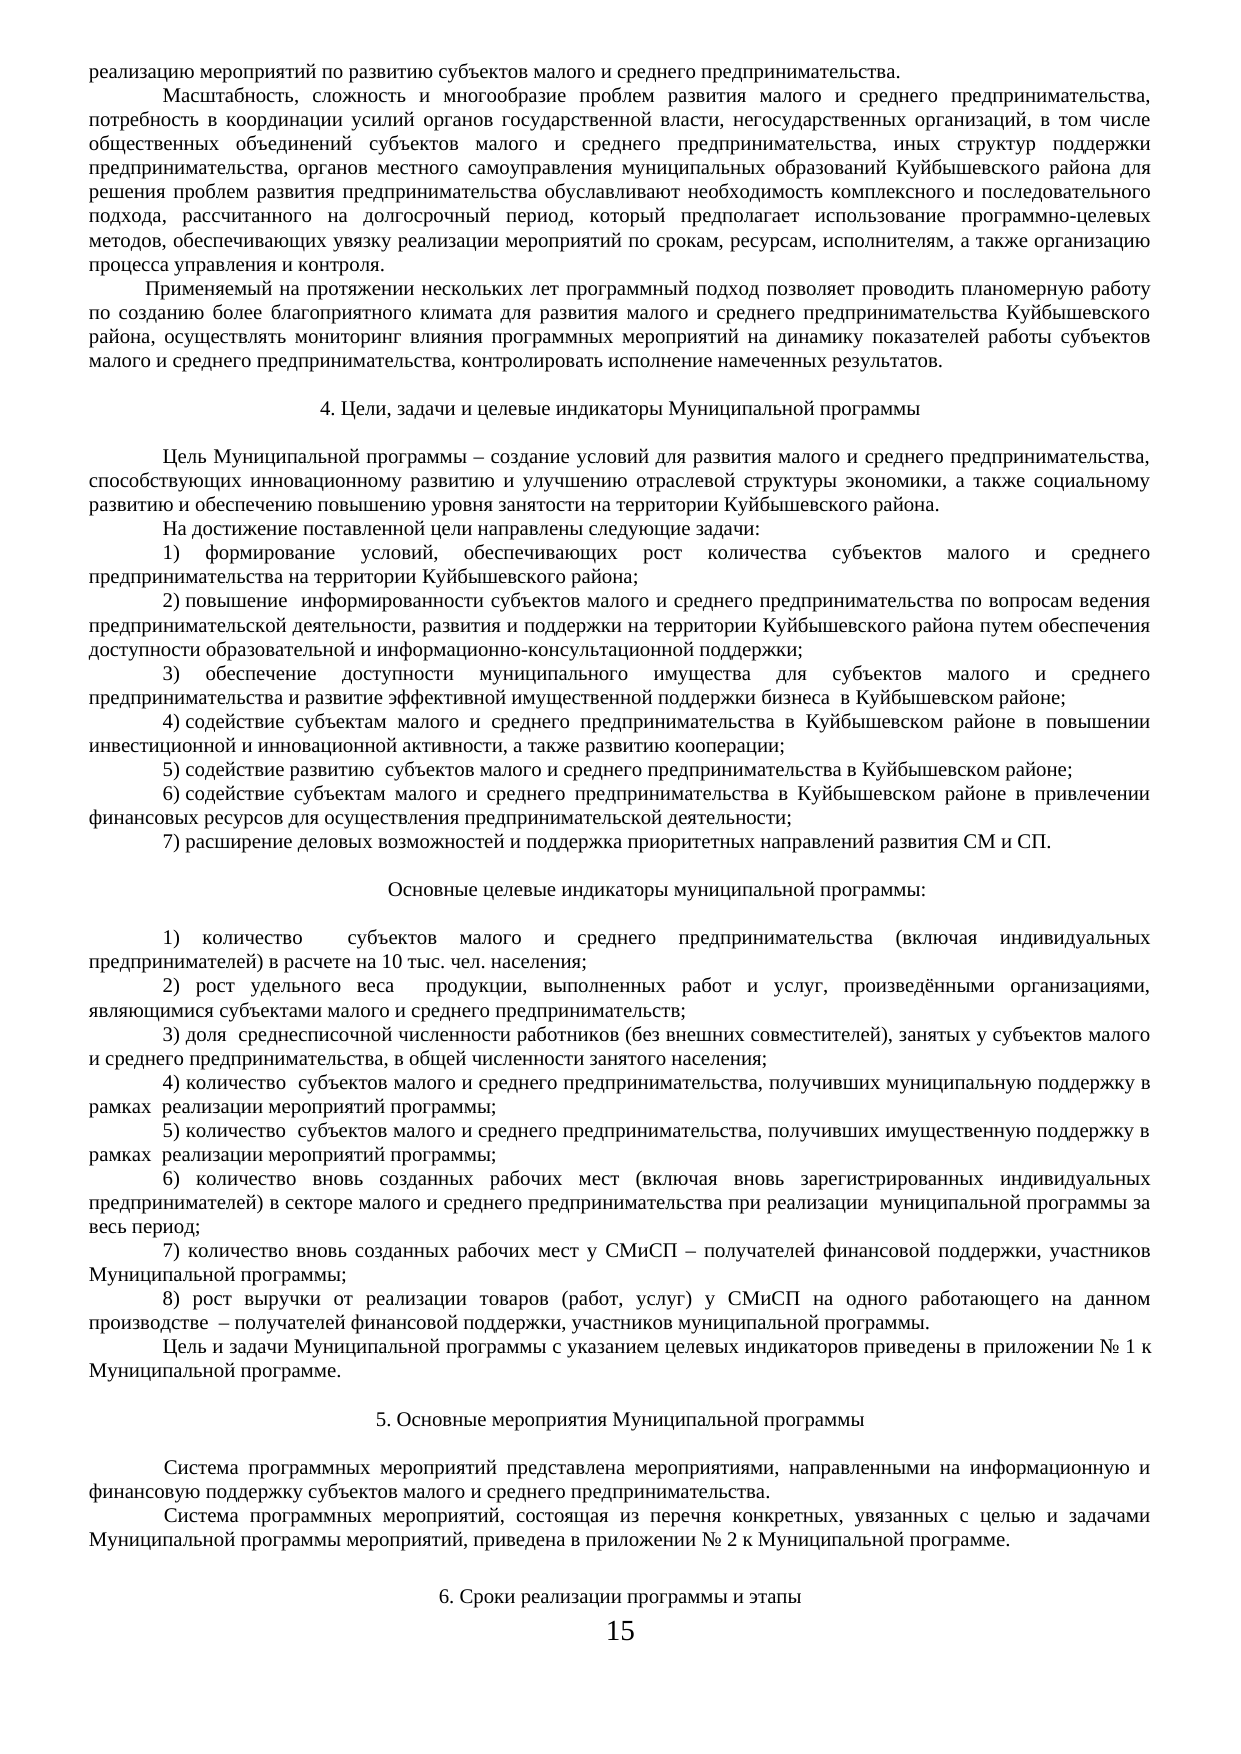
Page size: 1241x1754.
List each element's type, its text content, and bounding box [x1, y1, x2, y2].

text 8) рост выручки от реализации товаров (работ, услуг) у СМиСП на одного работающего на данном производстве – получателей финансовой поддержки, участников муниципальной программы. [89, 1286, 1152, 1334]
text 5) содействие развитию субъектов малого и среднего предпринимательства в Куйбышевском районе; [89, 757, 1152, 781]
text Система программных мероприятий представлена мероприятиями, направленными на информационную и финансовую поддержку субъектов малого и среднего предпринимательства. [89, 1455, 1152, 1503]
text 1) формирование условий, обеспечивающих рост количества субъектов малого и среднего предпринимательства на территории Куйбышевского района; [89, 540, 1152, 588]
text 6) количество вновь созданных рабочих мест (включая вновь зарегистрированных индивидуальных предпринимателей) в секторе малого и среднего предпринимательства при реализации муниципальной программы за весь период; [89, 1166, 1152, 1238]
text Основные целевые индикаторы муниципальной программы: [89, 877, 1152, 901]
text 5) количество субъектов малого и среднего предпринимательства, получивших имущественную поддержку в рамках реализации мероприятий программы; [89, 1118, 1152, 1166]
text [89, 59, 1152, 83]
text 6. Сроки реализации программы и этапы [89, 1584, 1152, 1608]
text Цель и задачи Муниципальной программы с указанием целевых индикаторов приведены в приложении № 1 к Муниципальной программе. [89, 1334, 1152, 1382]
text 4) содействие субъектам малого и среднего предпринимательства в Куйбышевском районе в повышении инвестиционной и инновационной активности, а также развитию кооперации; [89, 709, 1152, 757]
text 2) повышение информированности субъектов малого и среднего предпринимательства по вопросам ведения предпринимательской деятельности, развития и поддержки на территории Куйбышевского района путем обеспечения доступности образовательной и информационно-консультационной поддержки; [89, 588, 1152, 661]
text Применяемый на протяжении нескольких лет программный подход позволяет проводить планомерную работу по созданию более благоприятного климата для развития малого и среднего предпринимательства Куйбышевского района, осуществлять мониторинг влияния программных мероприятий на динамику показателей работы субъектов малого и среднего предпринимательства, контролировать исполнение намеченных результатов. [89, 276, 1152, 372]
text 5. Основные мероприятия Муниципальной программы [89, 1407, 1152, 1431]
text 4. Цели, задачи и целевые индикаторы Муниципальной программы [89, 396, 1152, 420]
text 7) расширение деловых возможностей и поддержка приоритетных направлений развития СМ и СП. [89, 829, 1152, 853]
text 3) доля среднесписочной численности работников (без внешних совместителей), занятых у субъектов малого и среднего предпринимательства, в общей численности занятого населения; [89, 1022, 1152, 1070]
text 2) рост удельного веса продукции, выполненных работ и услуг, произведёнными организациями, являющимися субъектами малого и среднего предпринимательств; [89, 973, 1152, 1022]
text Цель Муниципальной программы – создание условий для развития малого и среднего предпринимательства, способствующих инновационному развитию и улучшению отраслевой структуры экономики, а также социальному развитию и обеспечению повышению уровня занятости на территории Куйбышевского района. [89, 444, 1152, 516]
text Система программных мероприятий, состоящая из перечня конкретных, увязанных с целью и задачами Муниципальной программы мероприятий, приведена в приложении № 2 к Муниципальной программе. [89, 1503, 1152, 1551]
text 1) количество субъектов малого и среднего предпринимательства (включая индивидуальных предпринимателей) в расчете на 10 тыс. чел. населения; [89, 925, 1152, 973]
text Масштабность, сложность и многообразие проблем развития малого и среднего предпринимательства, потребность в координации усилий органов государственной власти, негосударственных организаций, в том числе общественных объединений субъектов малого и среднего предпринимательства, иных структур поддержки предпринимательства, органов местного самоуправления муниципальных образований Куйбышевского района для решения проблем развития предпринимательства обуславливают необходимость комплексного и последовательного подхода, рассчитанного на долгосрочный период, который предполагает использование программно-целевых методов, обеспечивающих увязку реализации мероприятий по срокам, ресурсам, исполнителям, а также организацию процесса управления и контроля. [89, 83, 1152, 276]
text 4) количество субъектов малого и среднего предпринимательства, получивших муниципальную поддержку в рамках реализации мероприятий программы; [89, 1070, 1152, 1118]
text 6) содействие субъектам малого и среднего предпринимательства в Куйбышевском районе в привлечении финансовых ресурсов для осуществления предпринимательской деятельности; [89, 781, 1152, 829]
text На достижение поставленной цели направлены следующие задачи: [89, 516, 1152, 540]
text 3) обеспечение доступности муниципального имущества для субъектов малого и среднего предпринимательства и развитие эффективной имущественной поддержки бизнеса в Куйбышевском районе; [89, 661, 1152, 709]
text 7) количество вновь созданных рабочих мест у СМиСП – получателей финансовой поддержки, участников Муниципальной программы; [89, 1238, 1152, 1286]
